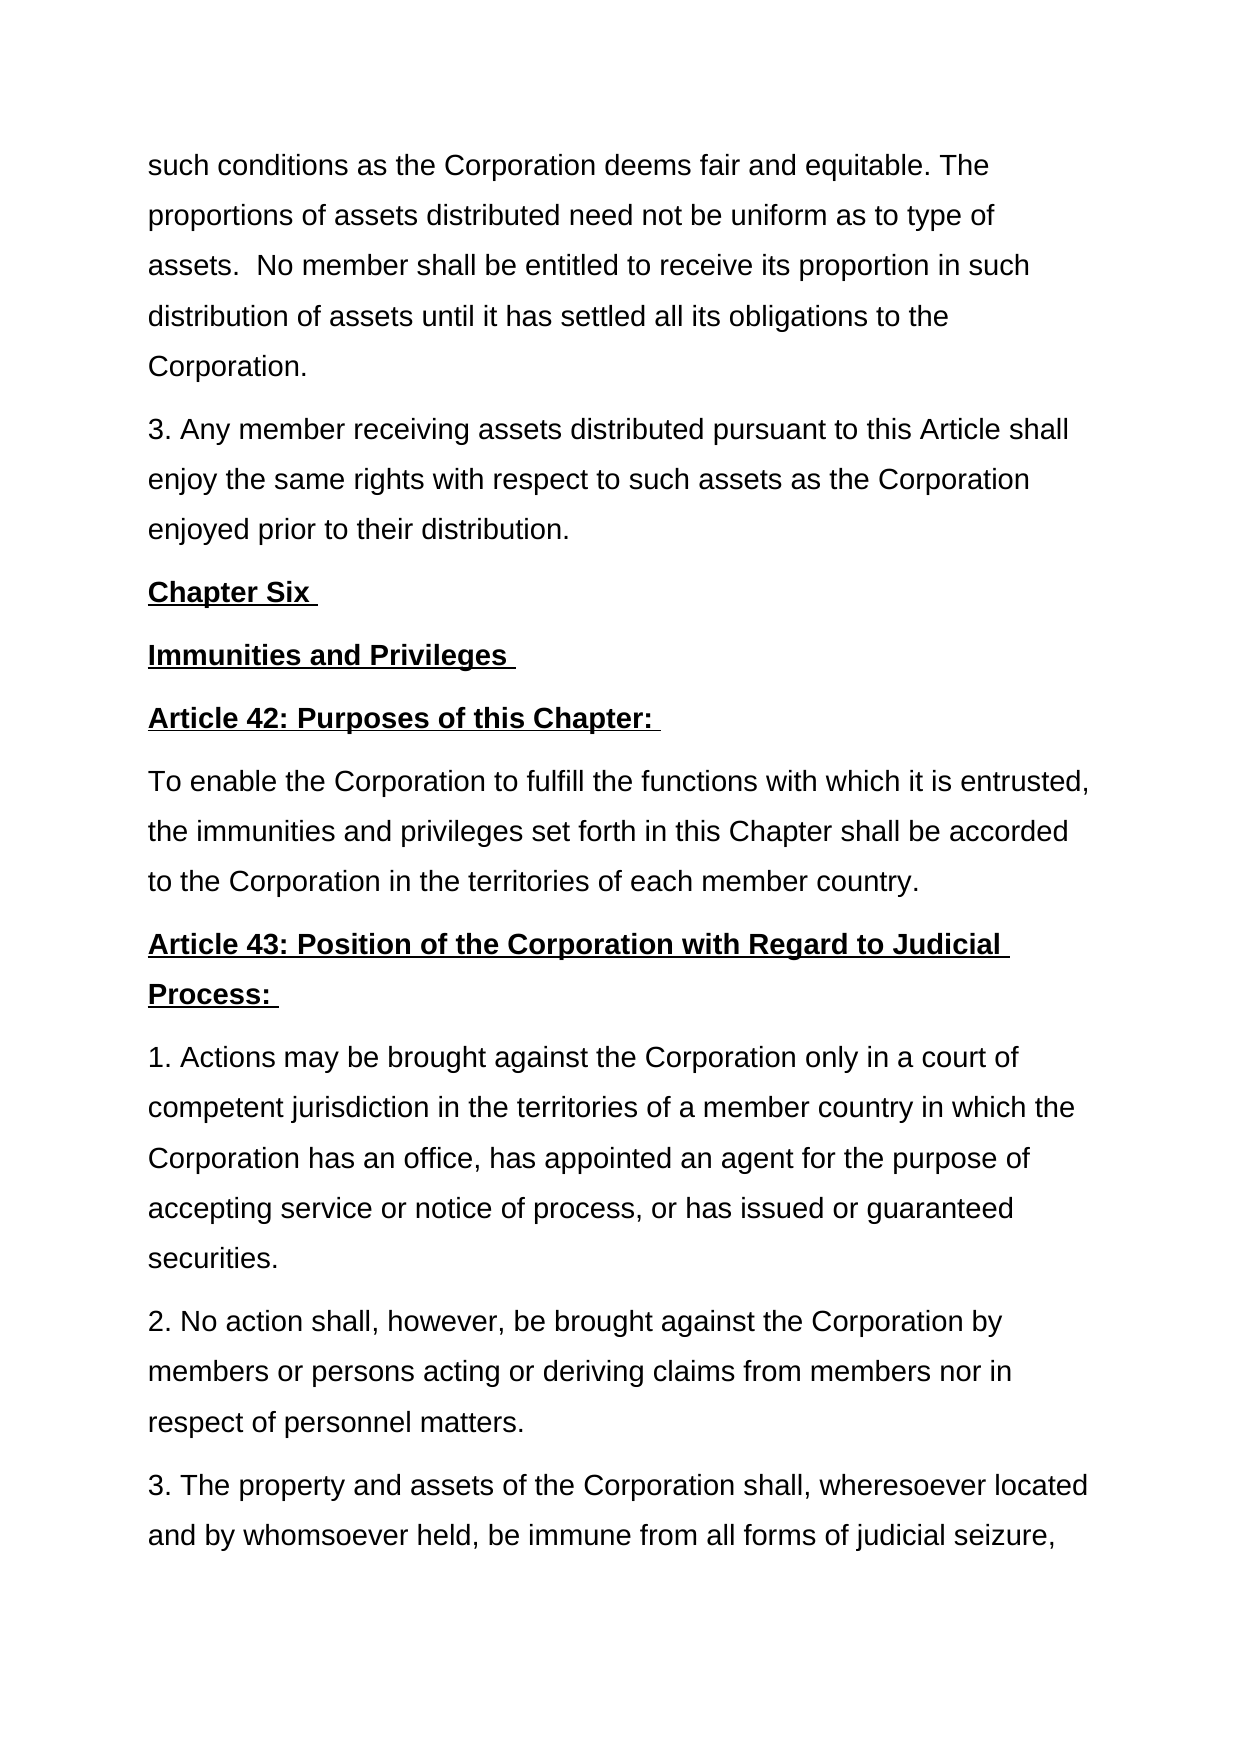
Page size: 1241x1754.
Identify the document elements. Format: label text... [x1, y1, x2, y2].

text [148, 148, 1093, 382]
text Article 43: Position of the Corporation with Regard to Judicial Process: [148, 927, 1093, 1011]
text Article 42: Purposes of this Chapter: [148, 701, 1093, 734]
text 1. Actions may be brought against the Corporation only in a court of competent jurisdiction in the territories of a member country in which the Corporation has an office, has appointed an agent for the purpose of accepting service or notice of process, or has issued or guaranteed securities. [148, 1040, 1093, 1275]
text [148, 1468, 1093, 1551]
text 3. Any member receiving assets distributed pursuant to this Article shall enjoy the same rights with respect to such assets as the Corporation enjoyed prior to their distribution. [148, 412, 1093, 546]
text 2. No action shall, however, be brought against the Corporation by members or persons acting or deriving claims from members nor in respect of personnel matters. [148, 1304, 1093, 1438]
text Immunities and Privileges [148, 638, 1093, 671]
text Chapter Six [148, 575, 1093, 609]
text To enable the Corporation to fulfill the functions with which it is entrusted, the immunities and privileges set forth in this Chapter shall be accorded to the Corporation in the territories of each member country. [148, 763, 1093, 898]
